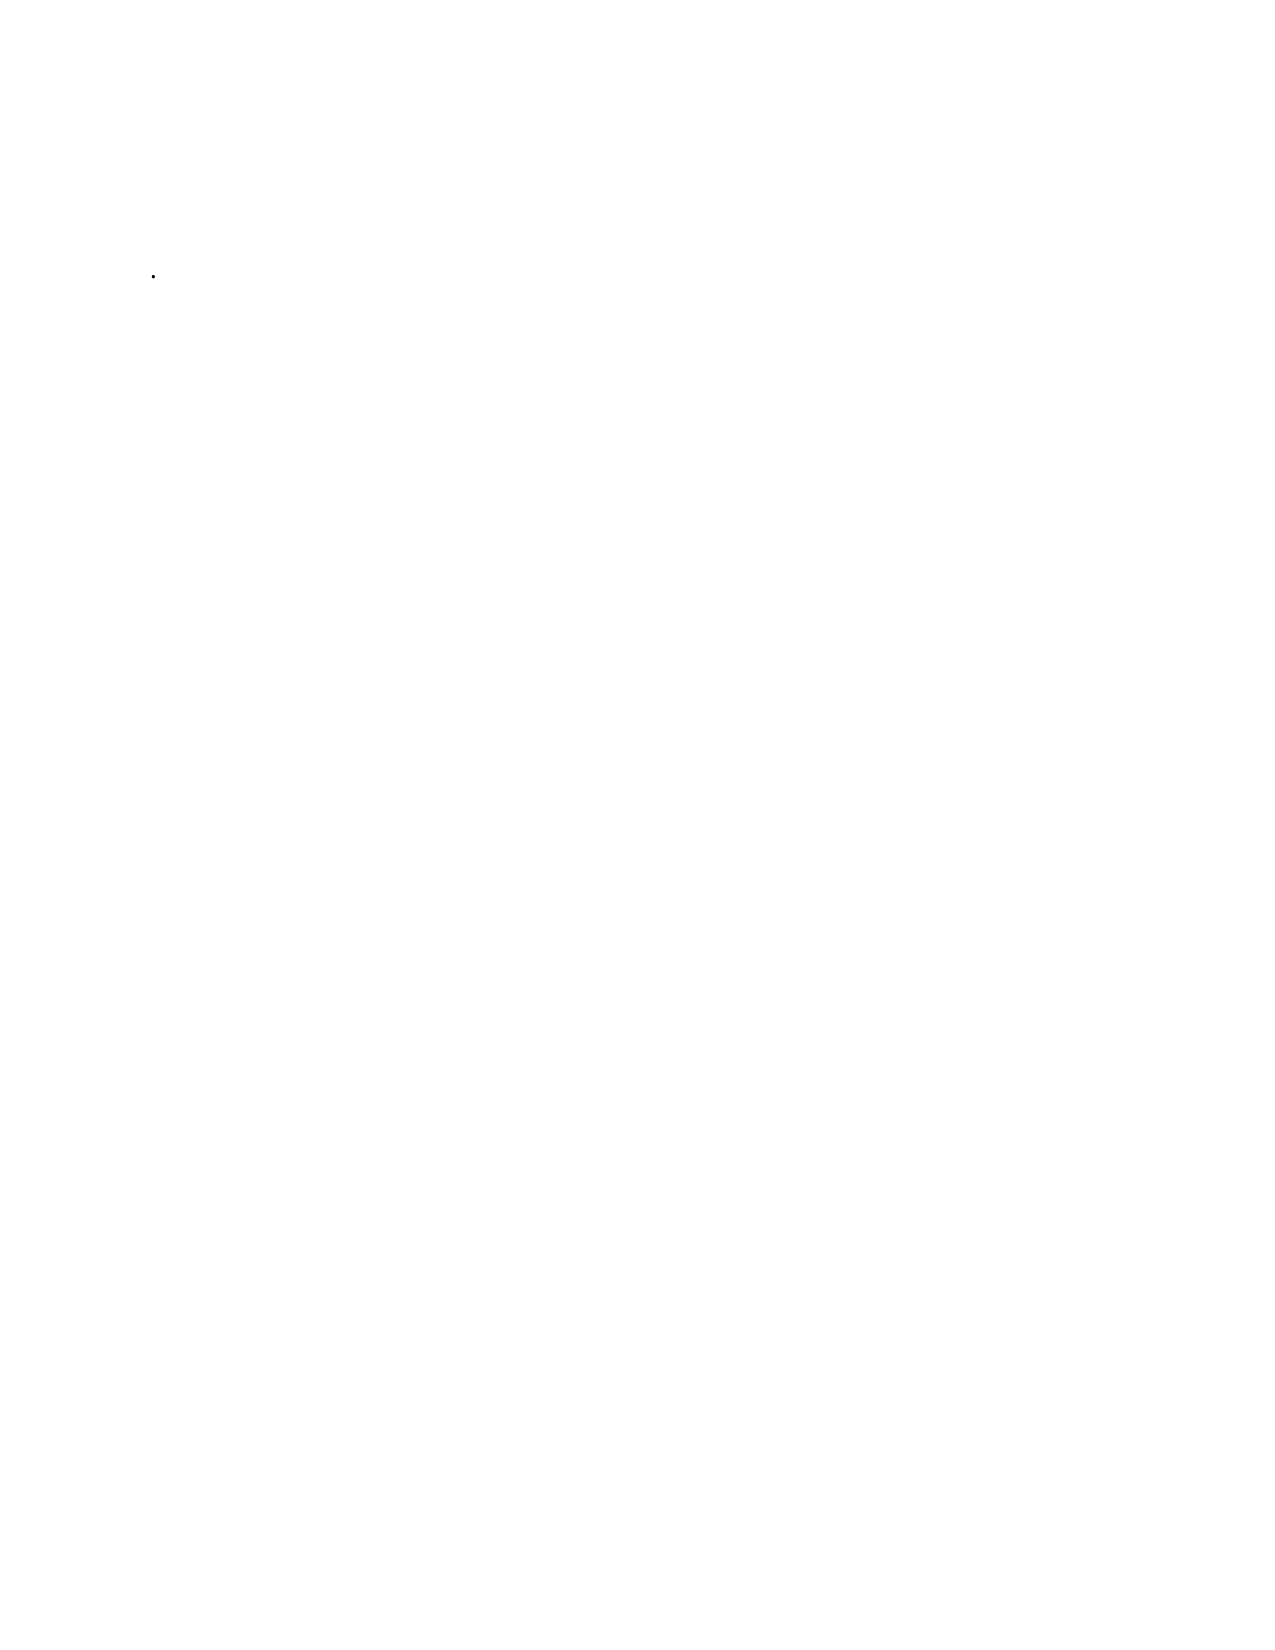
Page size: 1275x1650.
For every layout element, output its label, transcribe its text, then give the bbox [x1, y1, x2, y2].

text . [150, 252, 1125, 286]
